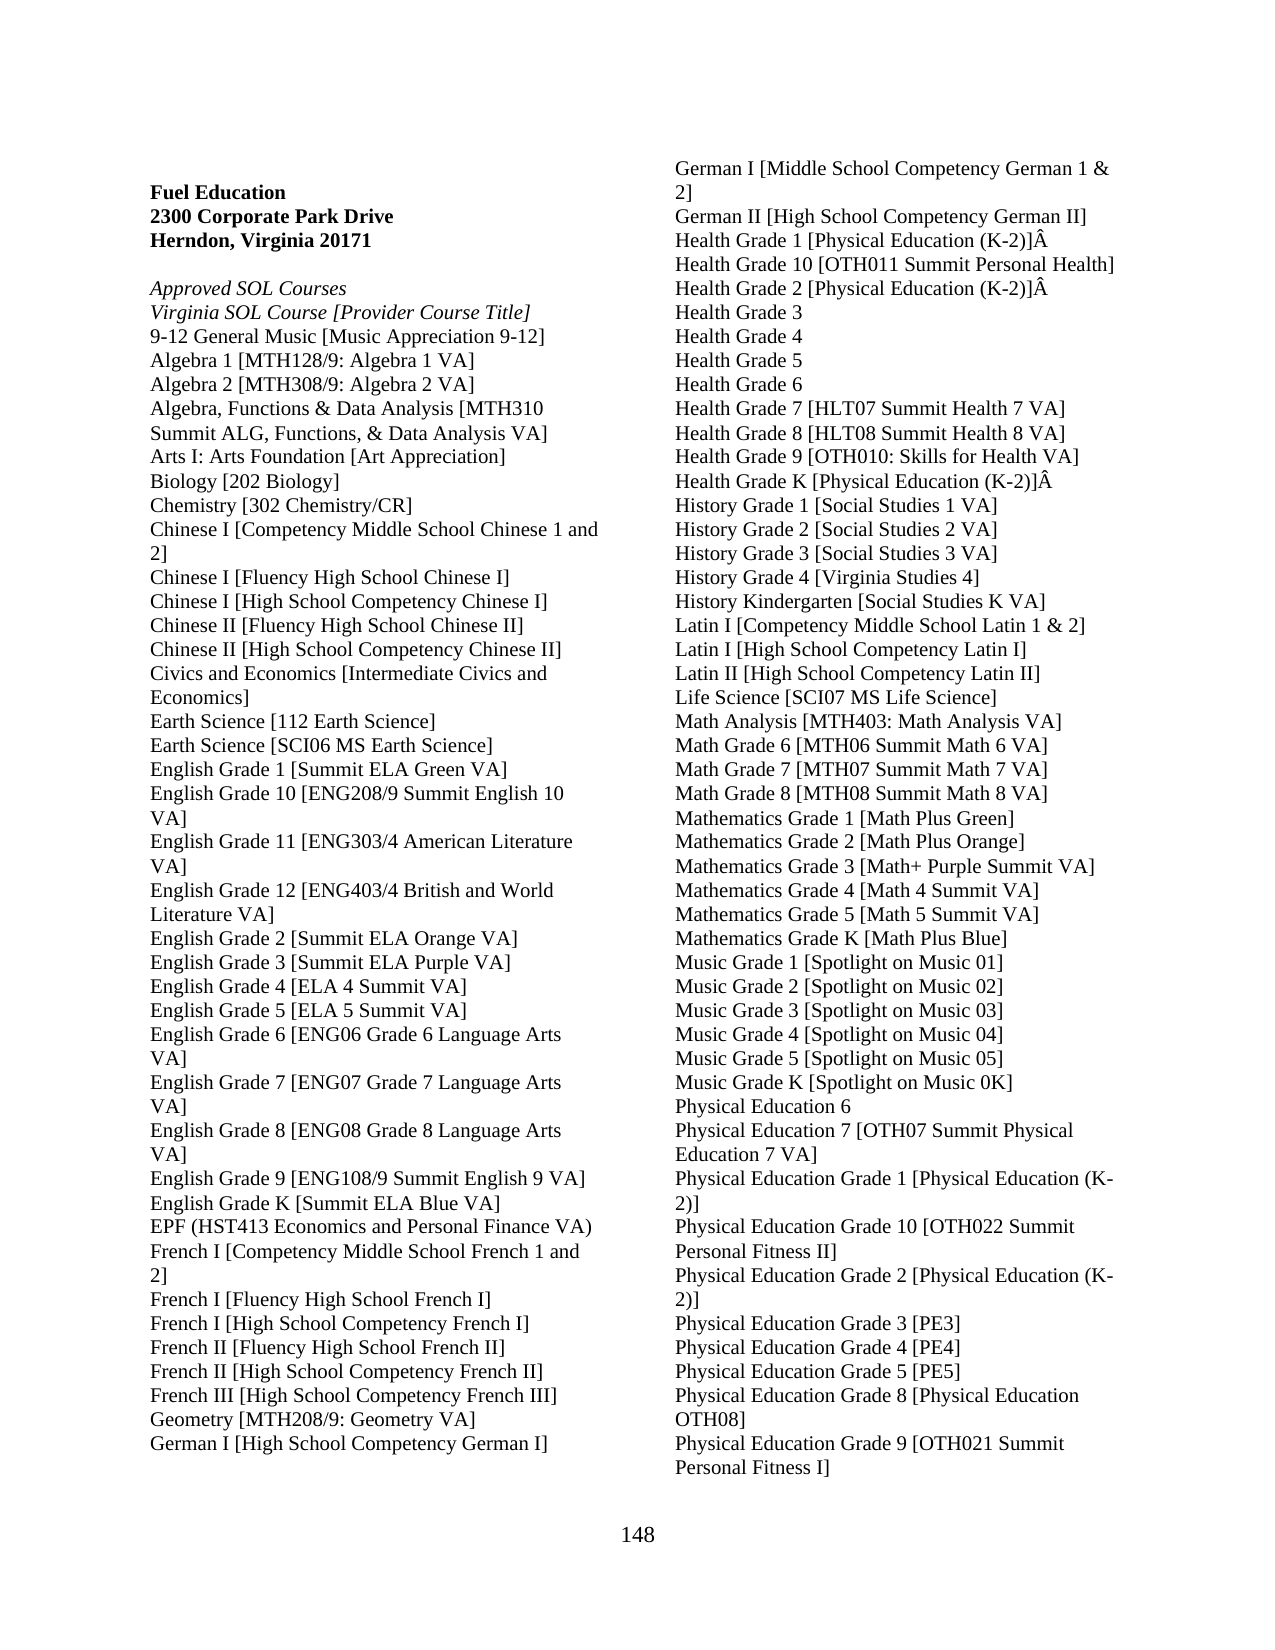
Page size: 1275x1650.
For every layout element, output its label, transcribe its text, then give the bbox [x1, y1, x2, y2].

text English Grade 11 [ENG303/4 American Literature VA] [150, 829, 600, 878]
text Music Grade 4 [Spotlight on Music 04] [675, 1022, 1125, 1046]
text Physical Education Grade 10 [OTH022 Summit Personal Fitness II] [675, 1214, 1125, 1263]
text Math Grade 8 [MTH08 Summit Math 8 VA] [675, 781, 1125, 805]
text Mathematics Grade 4 [Math 4 Summit VA] [675, 878, 1125, 902]
text French II [High School Competency French II] [150, 1359, 600, 1383]
text Chemistry [302 Chemistry/CR] [150, 493, 600, 517]
text Algebra 2 [MTH308/9: Algebra 2 VA] [150, 372, 600, 396]
text History Grade 3 [Social Studies 3 VA] [675, 541, 1125, 565]
text Music Grade 3 [Spotlight on Music 03] [675, 998, 1125, 1022]
text Physical Education Grade 3 [PE3] [675, 1311, 1125, 1335]
text Latin I [High School Competency Latin I] [675, 637, 1125, 661]
text Algebra, Functions & Data Analysis [MTH310 Summit ALG, Functions, & Data Analysis VA] [150, 396, 600, 444]
text Earth Science [112 Earth Science] [150, 709, 600, 733]
text English Grade K [Summit ELA Blue VA] [150, 1190, 600, 1214]
text French III [High School Competency French III] [150, 1383, 600, 1407]
text English Grade 1 [Summit ELA Green VA] [150, 757, 600, 781]
text Music Grade 5 [Spotlight on Music 05] [675, 1046, 1125, 1070]
text Approved SOL Courses [150, 276, 600, 300]
text Health Grade 2 [Physical Education (K-2)]Â [675, 276, 1125, 300]
text Biology [202 Biology] [150, 468, 600, 493]
text German I [High School Competency German I] [150, 1431, 600, 1455]
text Chinese II [Fluency High School Chinese II] [150, 613, 600, 637]
text Physical Education Grade 8 [Physical Education OTH08] [675, 1383, 1125, 1431]
text Mathematics Grade 2 [Math Plus Orange] [675, 829, 1125, 853]
text Physical Education Grade 5 [PE5] [675, 1359, 1125, 1383]
text Civics and Economics [Intermediate Civics and Economics] [150, 661, 600, 709]
text English Grade 9 [ENG108/9 Summit English 9 VA] [150, 1166, 600, 1190]
text English Grade 10 [ENG208/9 Summit English 10 VA] [150, 781, 600, 829]
text Health Grade 5 [675, 348, 1125, 372]
text EPF (HST413 Economics and Personal Finance VA) [150, 1214, 600, 1238]
text Mathematics Grade 5 [Math 5 Summit VA] [675, 902, 1125, 926]
text Health Grade 10 [OTH011 Summit Personal Health] [675, 252, 1125, 276]
text French II [Fluency High School French II] [150, 1335, 600, 1359]
text Virginia SOL Course [Provider Course Title] [150, 300, 600, 324]
text English Grade 8 [ENG08 Grade 8 Language Arts VA] [150, 1118, 600, 1166]
text 2300 Corporate Park Drive [150, 204, 600, 228]
text Fuel Education [150, 180, 600, 204]
text Physical Education 6 [675, 1094, 1125, 1118]
text 9-12 General Music [Music Appreciation 9-12] [150, 324, 600, 348]
text Herndon, Virginia 20171 [150, 228, 600, 252]
text Music Grade 2 [Spotlight on Music 02] [675, 974, 1125, 998]
text Earth Science [SCI06 MS Earth Science] [150, 733, 600, 757]
text Latin I [Competency Middle School Latin 1 & 2] [675, 613, 1125, 637]
text Chinese II [High School Competency Chinese II] [150, 637, 600, 661]
text French I [Competency Middle School French 1 and 2] [150, 1238, 600, 1287]
text Arts I: Arts Foundation [Art Appreciation] [150, 444, 600, 468]
text English Grade 6 [ENG06 Grade 6 Language Arts VA] [150, 1022, 600, 1070]
text History Grade 4 [Virginia Studies 4] [675, 565, 1125, 589]
text Health Grade 7 [HLT07 Summit Health 7 VA] [675, 396, 1125, 420]
text Physical Education Grade 1 [Physical Education (K-2)] [675, 1166, 1125, 1214]
text Mathematics Grade K [Math Plus Blue] [675, 926, 1125, 950]
text Math Grade 6 [MTH06 Summit Math 6 VA] [675, 733, 1125, 757]
text German II [High School Competency German II] [675, 204, 1125, 228]
text Health Grade 8 [HLT08 Summit Health 8 VA] [675, 420, 1125, 444]
text Math Grade 7 [MTH07 Summit Math 7 VA] [675, 757, 1125, 781]
text Health Grade 1 [Physical Education (K-2)]Â [675, 228, 1125, 252]
text Health Grade K [Physical Education (K-2)]Â [675, 468, 1125, 493]
text History Grade 1 [Social Studies 1 VA] [675, 493, 1125, 517]
text History Kindergarten [Social Studies K VA] [675, 589, 1125, 613]
text Geometry [MTH208/9: Geometry VA] [150, 1407, 600, 1431]
text French I [Fluency High School French I] [150, 1287, 600, 1311]
text German I [Middle School Competency German 1 & 2] [675, 156, 1125, 204]
text English Grade 4 [ELA 4 Summit VA] [150, 974, 600, 998]
text Mathematics Grade 3 [Math+ Purple Summit VA] [675, 853, 1125, 878]
text Physical Education Grade 4 [PE4] [675, 1335, 1125, 1359]
text Health Grade 3 [675, 300, 1125, 324]
text Health Grade 9 [OTH010: Skills for Health VA] [675, 444, 1125, 468]
text English Grade 3 [Summit ELA Purple VA] [150, 950, 600, 974]
text English Grade 5 [ELA 5 Summit VA] [150, 998, 600, 1022]
text Health Grade 6 [675, 372, 1125, 396]
text Music Grade K [Spotlight on Music 0K] [675, 1070, 1125, 1094]
text History Grade 2 [Social Studies 2 VA] [675, 517, 1125, 541]
text Music Grade 1 [Spotlight on Music 01] [675, 950, 1125, 974]
text Math Analysis [MTH403: Math Analysis VA] [675, 709, 1125, 733]
text Health Grade 4 [675, 324, 1125, 348]
text Physical Education 7 [OTH07 Summit Physical Education 7 VA] [675, 1118, 1125, 1166]
text Physical Education Grade 9 [OTH021 Summit Personal Fitness I] [675, 1431, 1125, 1479]
text Chinese I [Competency Middle School Chinese 1 and 2] [150, 517, 600, 565]
text French I [High School Competency French I] [150, 1311, 600, 1335]
text Life Science [SCI07 MS Life Science] [675, 685, 1125, 709]
text English Grade 12 [ENG403/4 British and World Literature VA] [150, 878, 600, 926]
text Latin II [High School Competency Latin II] [675, 661, 1125, 685]
text Chinese I [Fluency High School Chinese I] [150, 565, 600, 589]
text Mathematics Grade 1 [Math Plus Green] [675, 805, 1125, 829]
text Algebra 1 [MTH128/9: Algebra 1 VA] [150, 348, 600, 372]
text English Grade 7 [ENG07 Grade 7 Language Arts VA] [150, 1070, 600, 1118]
text English Grade 2 [Summit ELA Orange VA] [150, 926, 600, 950]
text Chinese I [High School Competency Chinese I] [150, 589, 600, 613]
text Physical Education Grade 2 [Physical Education (K-2)] [675, 1263, 1125, 1311]
